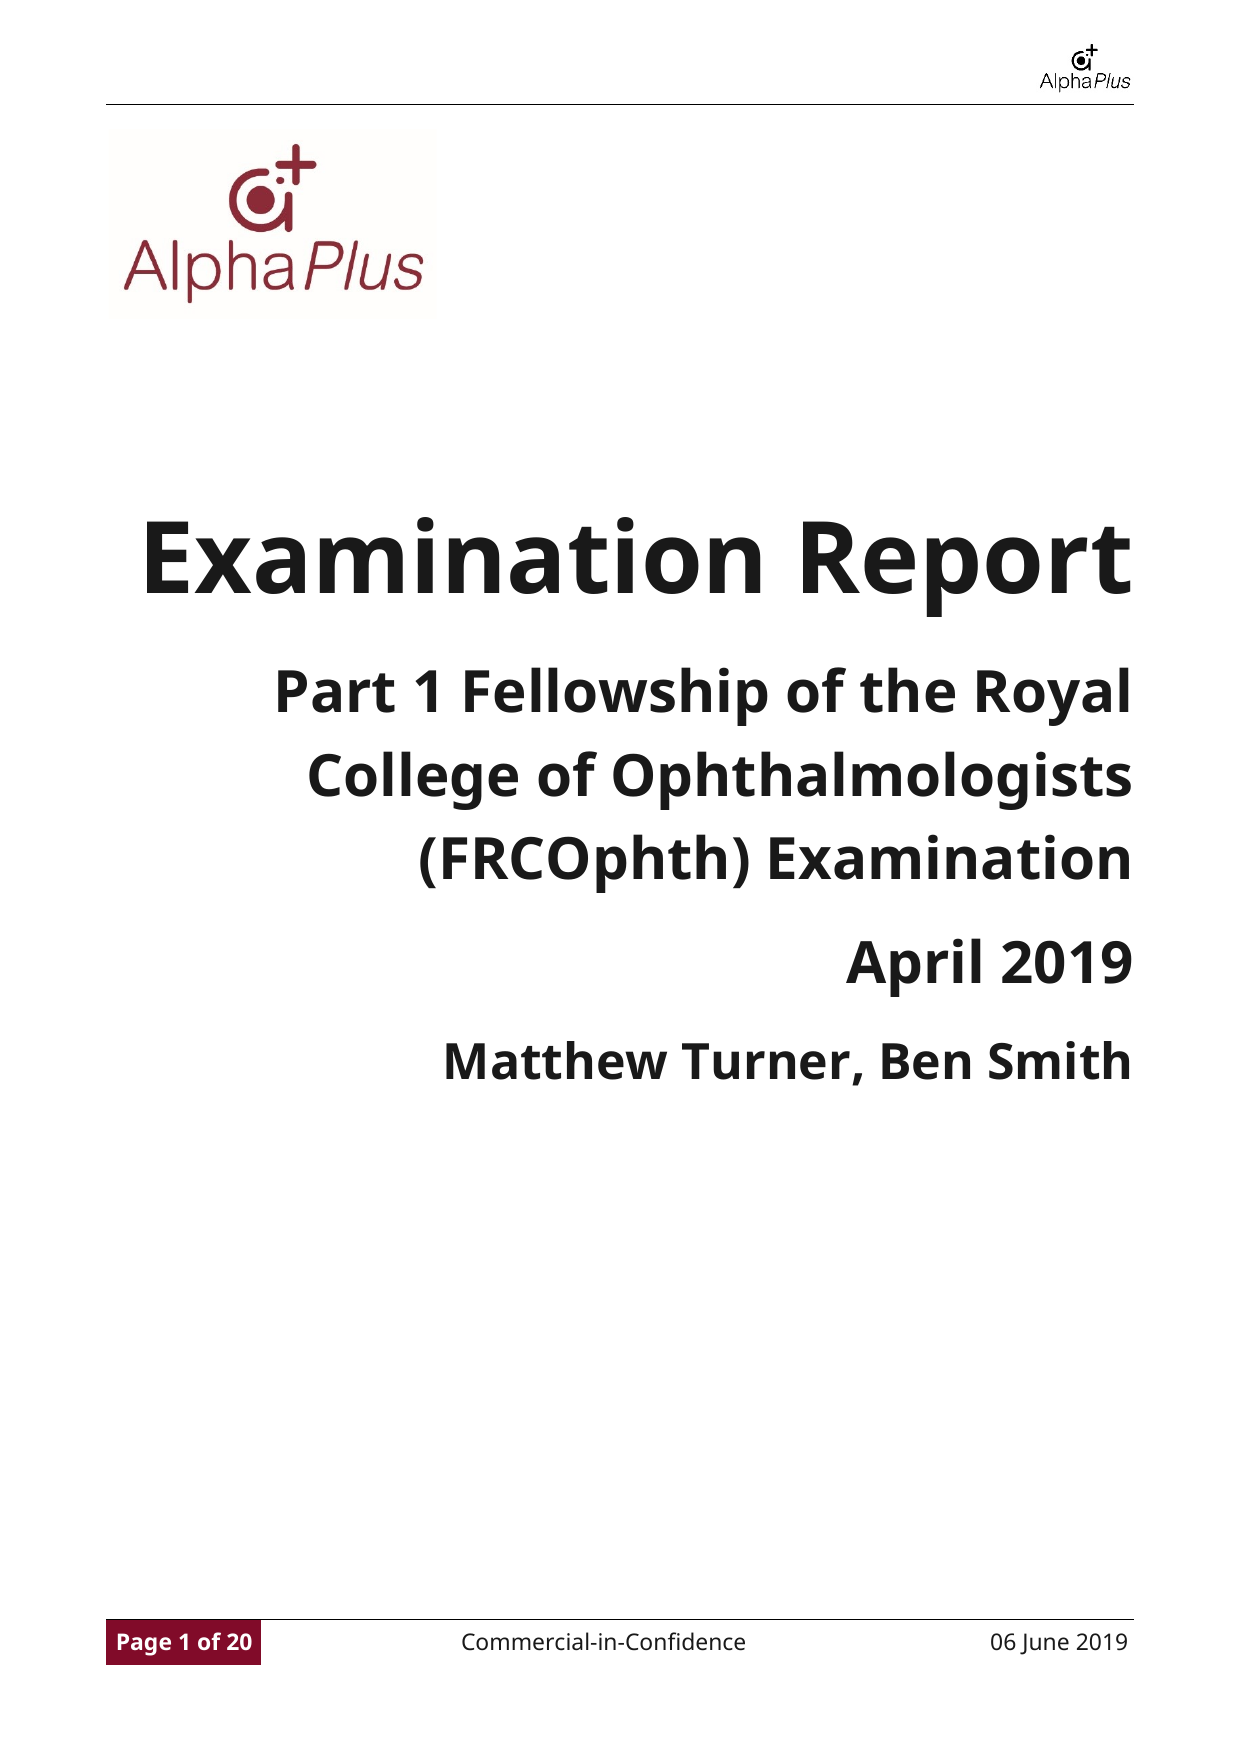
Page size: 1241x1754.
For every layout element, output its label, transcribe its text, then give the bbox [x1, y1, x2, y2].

subtitle Examination Report [106, 486, 1134, 623]
title April 2019 [106, 921, 1134, 1001]
title Part 1 Fellowship of the Royal College of Ophthalmologists (FRCOphth) Examination [106, 650, 1134, 897]
picture [1036, 39, 1134, 97]
picture [108, 129, 437, 319]
title Matthew Turner, Ben Smith [106, 1026, 1134, 1094]
